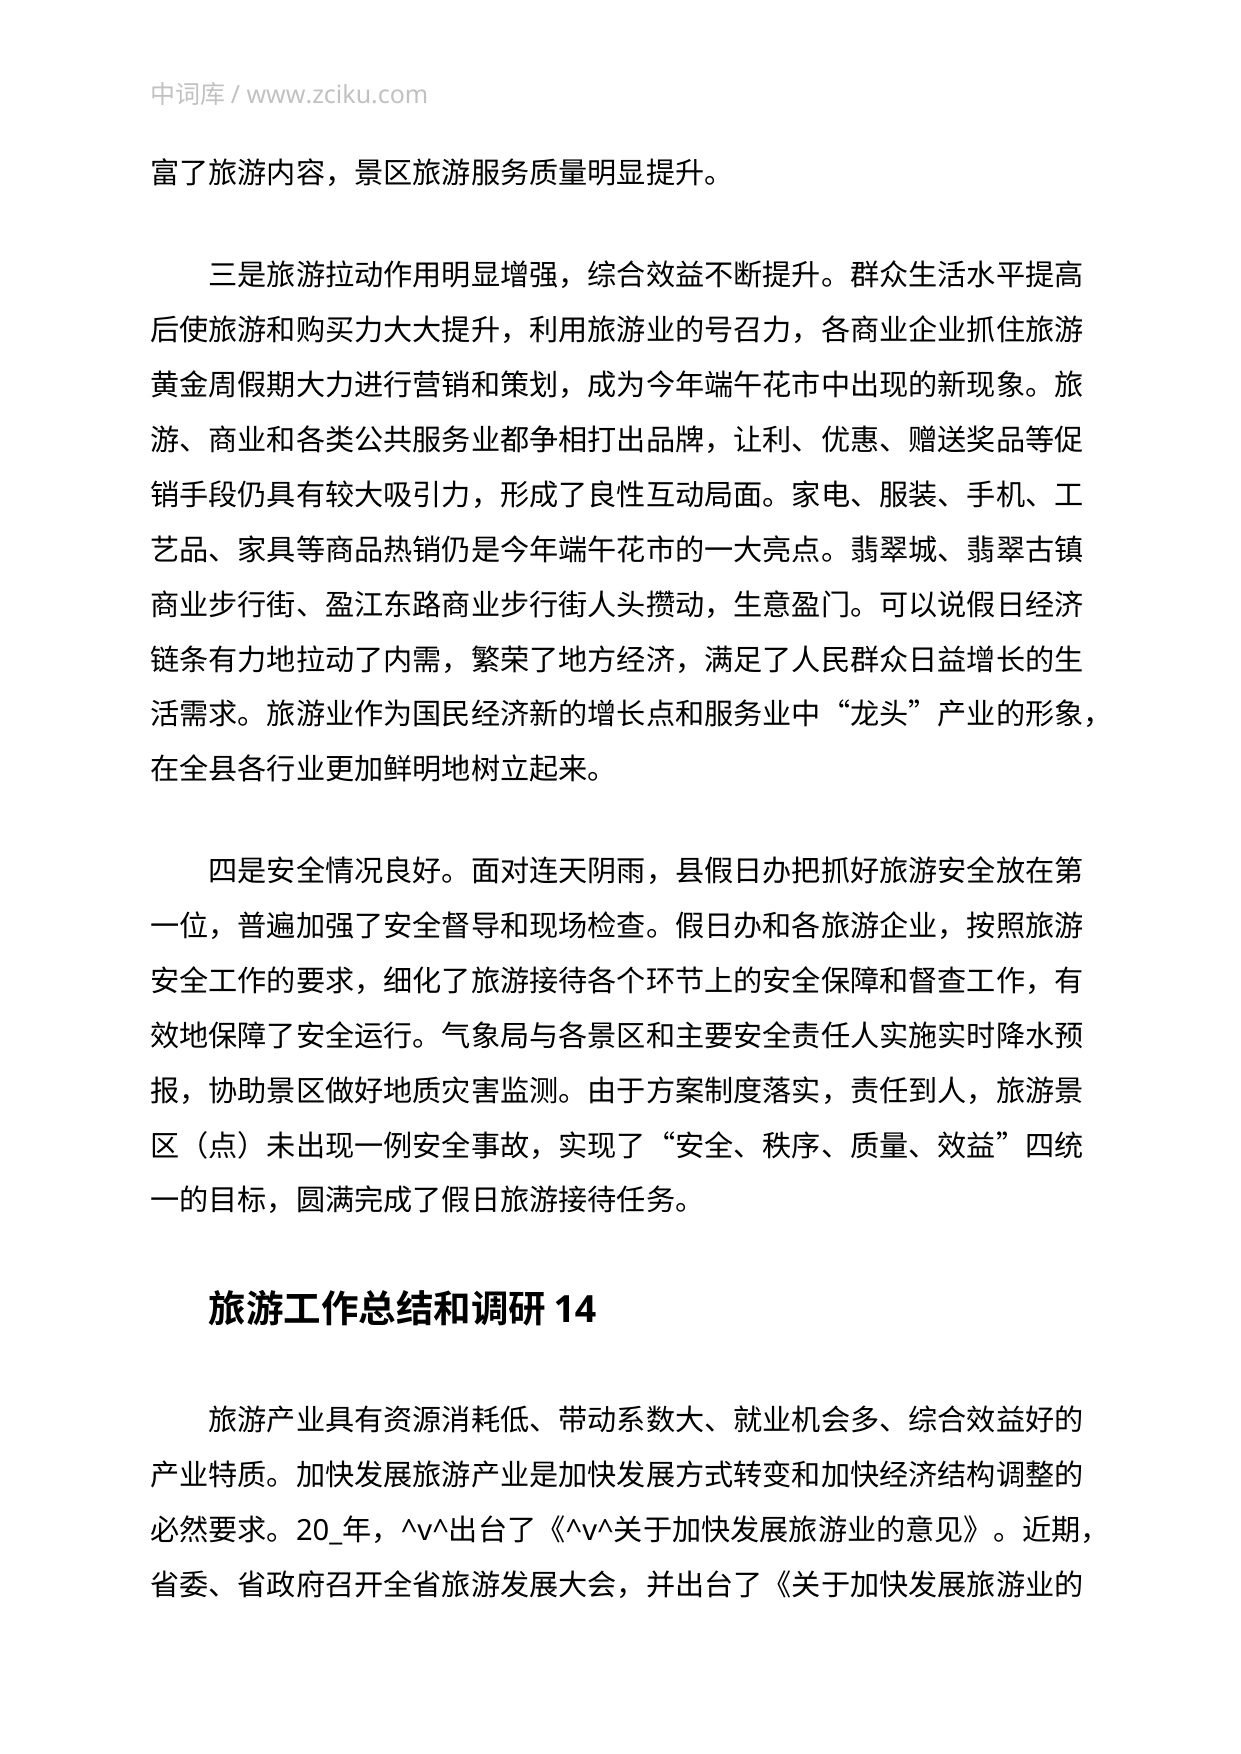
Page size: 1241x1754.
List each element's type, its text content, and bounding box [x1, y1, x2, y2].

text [150, 150, 1090, 192]
text 旅游工作总结和调研14 [150, 1279, 1090, 1333]
text 四是安全情况良好。面对连天阴雨，县假日办把抓好旅游安全放在第一位，普遍加强了安全督导和现场检查。假日办和各旅游企业，按照旅游安全工作的要求，细化了旅游接待各个环节上的安全保障和督查工作，有效地保障了安全运行。气象局与各景区和主要安全责任人实施实时降水预报，协助景区做好地质灾害监测。由于方案制度落实，责任到人，旅游景区（点）未出现一例安全事故，实现了“安全、秩序、质量、效益”四统一的目标，圆满完成了假日旅游接待任务。 [150, 848, 1090, 1219]
text 三是旅游拉动作用明显增强，综合效益不断提升。群众生活水平提高后使旅游和购买力大大提升，利用旅游业的号召力，各商业企业抓住旅游黄金周假期大力进行营销和策划，成为今年端午花市中出现的新现象。旅游、商业和各类公共服务业都争相打出品牌，让利、优惠、赠送奖品等促销手段仍具有较大吸引力，形成了良性互动局面。家电、服装、手机、工艺品、家具等商品热销仍是今年端午花市的一大亮点。翡翠城、翡翠古镇商业步行街、盈江东路商业步行街人头攒动，生意盈门。可以说假日经济链条有力地拉动了内需，繁荣了地方经济，满足了人民群众日益增长的生活需求。旅游业作为国民经济新的增长点和服务业中“龙头”产业的形象，在全县各行业更加鲜明地树立起来。 [150, 252, 1090, 788]
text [150, 1396, 1090, 1603]
